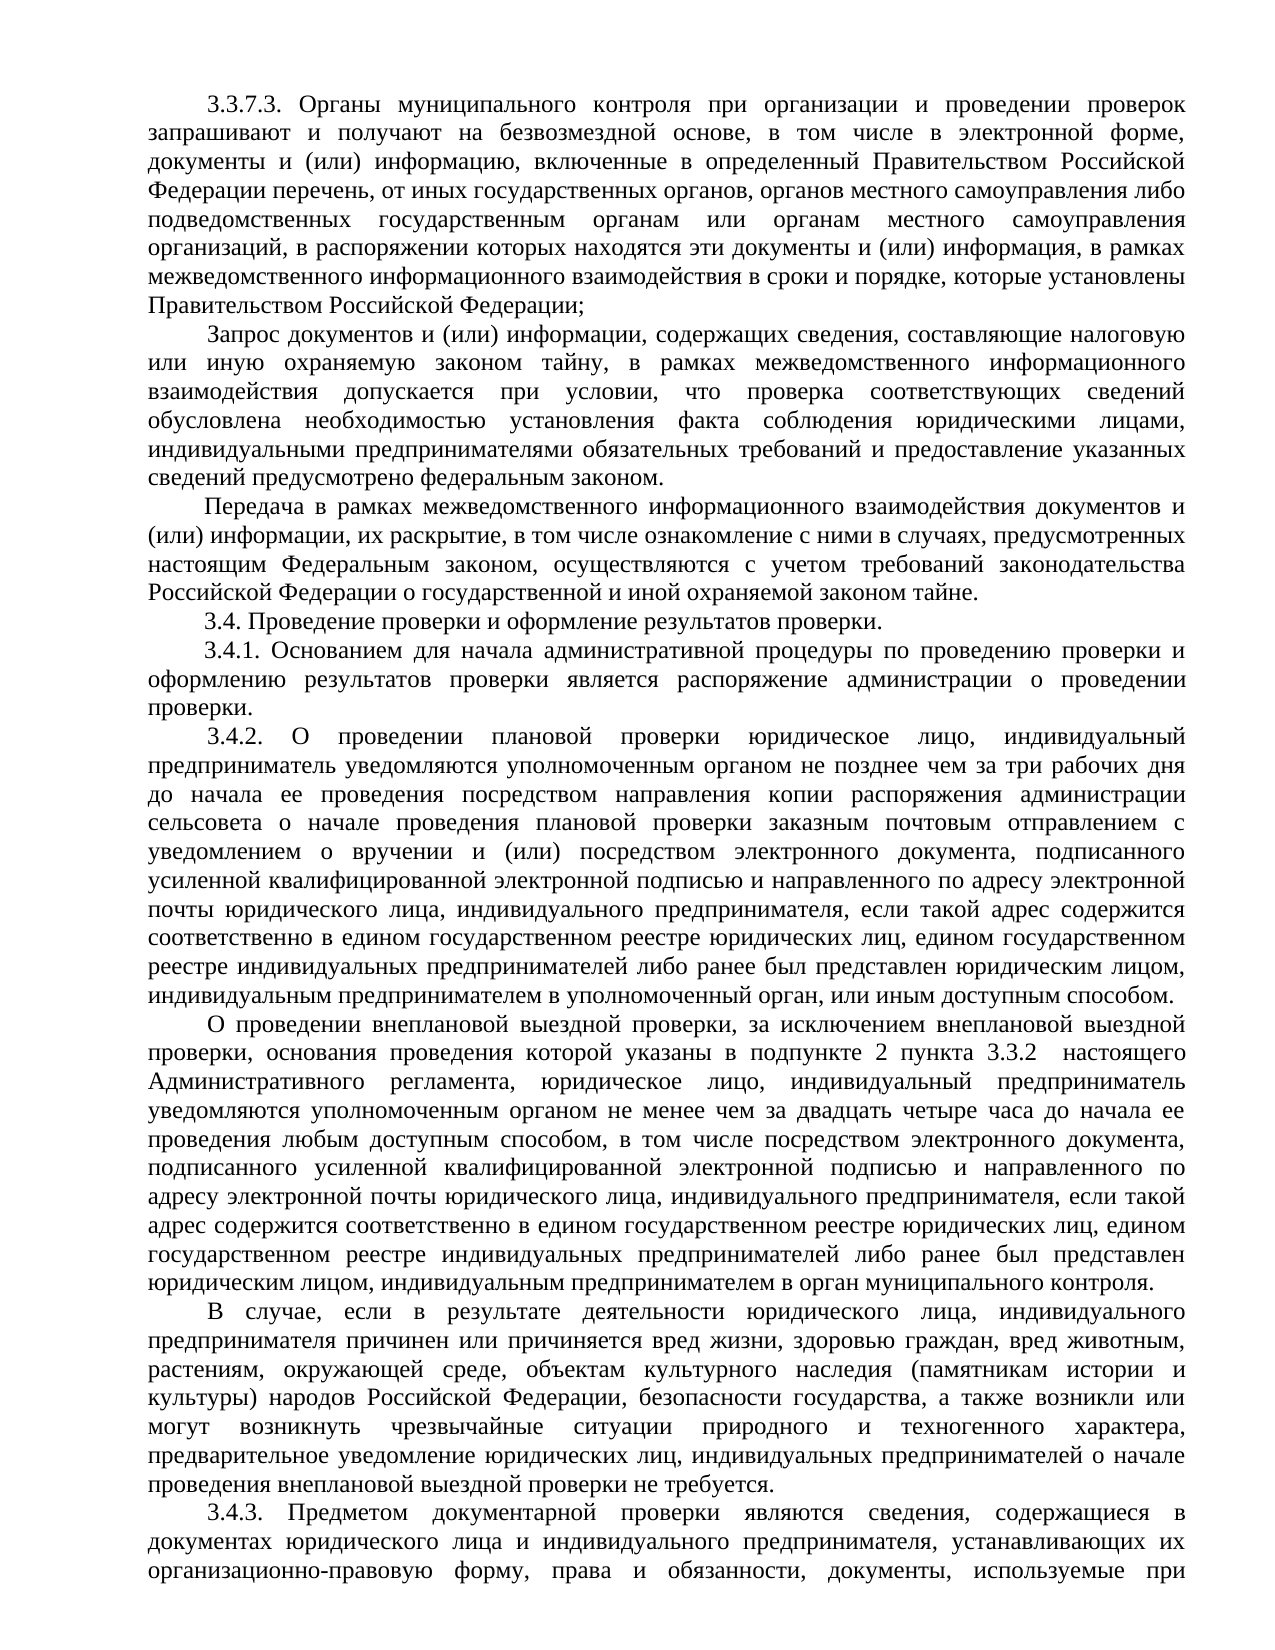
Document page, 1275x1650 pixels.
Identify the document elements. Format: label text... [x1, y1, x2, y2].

text Передача в рамках межведомственного информационного взаимодействия документов и (или) информации, их раскрытие, в том числе ознакомление с ними в случаях, предусмотренных настоящим Федеральным законом, осуществляются с учетом требований законодательства Российской Федерации о государственной и иной охраняемой законом тайне. [148, 491, 1186, 606]
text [148, 1497, 1186, 1584]
text В случае, если в результате деятельности юридического лица, индивидуального предпринимателя причинен или причиняется вред жизни, здоровью граждан, вред животным, растениям, окружающей среде, объектам культурного наследия (памятникам истории и культуры) народов Российской Федерации, безопасности государства, а также возникли или могут возникнуть чрезвычайные ситуации природного и техногенного характера, предварительное уведомление юридических лиц, индивидуальных предпринимателей о начале проведения внеплановой выездной проверки не требуется. [148, 1296, 1186, 1497]
text 3.4.1. Основанием для начала административной процедуры по проведению проверки и оформлению результатов проверки является распоряжение администрации о проведении проверки. [148, 635, 1186, 721]
text 3.4.2. О проведении плановой проверки юридическое лицо, индивидуальный предприниматель уведомляются уполномоченным органом не позднее чем за три рабочих дня до начала ее проведения посредством направления копии распоряжения администрации сельсовета о начале проведения плановой проверки заказным почтовым отправлением с уведомлением о вручении и (или) посредством электронного документа, подписанного усиленной квалифицированной электронной подписью и направленного по адресу электронной почты юридического лица, индивидуального предпринимателя, если такой адрес содержится соответственно в едином государственном реестре юридических лиц, едином государственном реестре индивидуальных предпринимателей либо ранее был представлен юридическим лицом, индивидуальным предпринимателем в уполномоченный орган, или иным доступным способом. [148, 721, 1186, 1009]
text Запрос документов и (или) информации, содержащих сведения, составляющие налоговую или иную охраняемую законом тайну, в рамках межведомственного информационного взаимодействия допускается при условии, что проверка соответствующих сведений обусловлена необходимостью установления факта соблюдения юридическими лицами, индивидуальными предпринимателями обязательных требований и предоставление указанных сведений предусмотрено федеральным законом. [148, 319, 1186, 491]
text 3.3.7.3. Органы муниципального контроля при организации и проведении проверок запрашивают и получают на безвозмездной основе, в том числе в электронной форме, документы и (или) информацию, включенные в определенный Правительством Российской Федерации перечень, от иных государственных органов, органов местного самоуправления либо подведомственных государственным органам или органам местного самоуправления организаций, в распоряжении которых находятся эти документы и (или) информация, в рамках межведомственного информационного взаимодействия в сроки и порядке, которые установлены Правительством Российской Федерации; [148, 89, 1186, 319]
text 3.4. Проведение проверки и оформление результатов проверки. [148, 606, 1186, 635]
text О проведении внеплановой выездной проверки, за исключением внеплановой выездной проверки, основания проведения которой указаны в подпункте 2 пункта 3.3.2 настоящего Административного регламента, юридическое лицо, индивидуальный предприниматель уведомляются уполномоченным органом не менее чем за двадцать четыре часа до начала ее проведения любым доступным способом, в том числе посредством электронного документа, подписанного усиленной квалифицированной электронной подписью и направленного по адресу электронной почты юридического лица, индивидуального предпринимателя, если такой адрес содержится соответственно в едином государственном реестре юридических лиц, едином государственном реестре индивидуальных предпринимателей либо ранее был представлен юридическим лицом, индивидуальным предпринимателем в орган муниципального контроля. [148, 1009, 1186, 1296]
